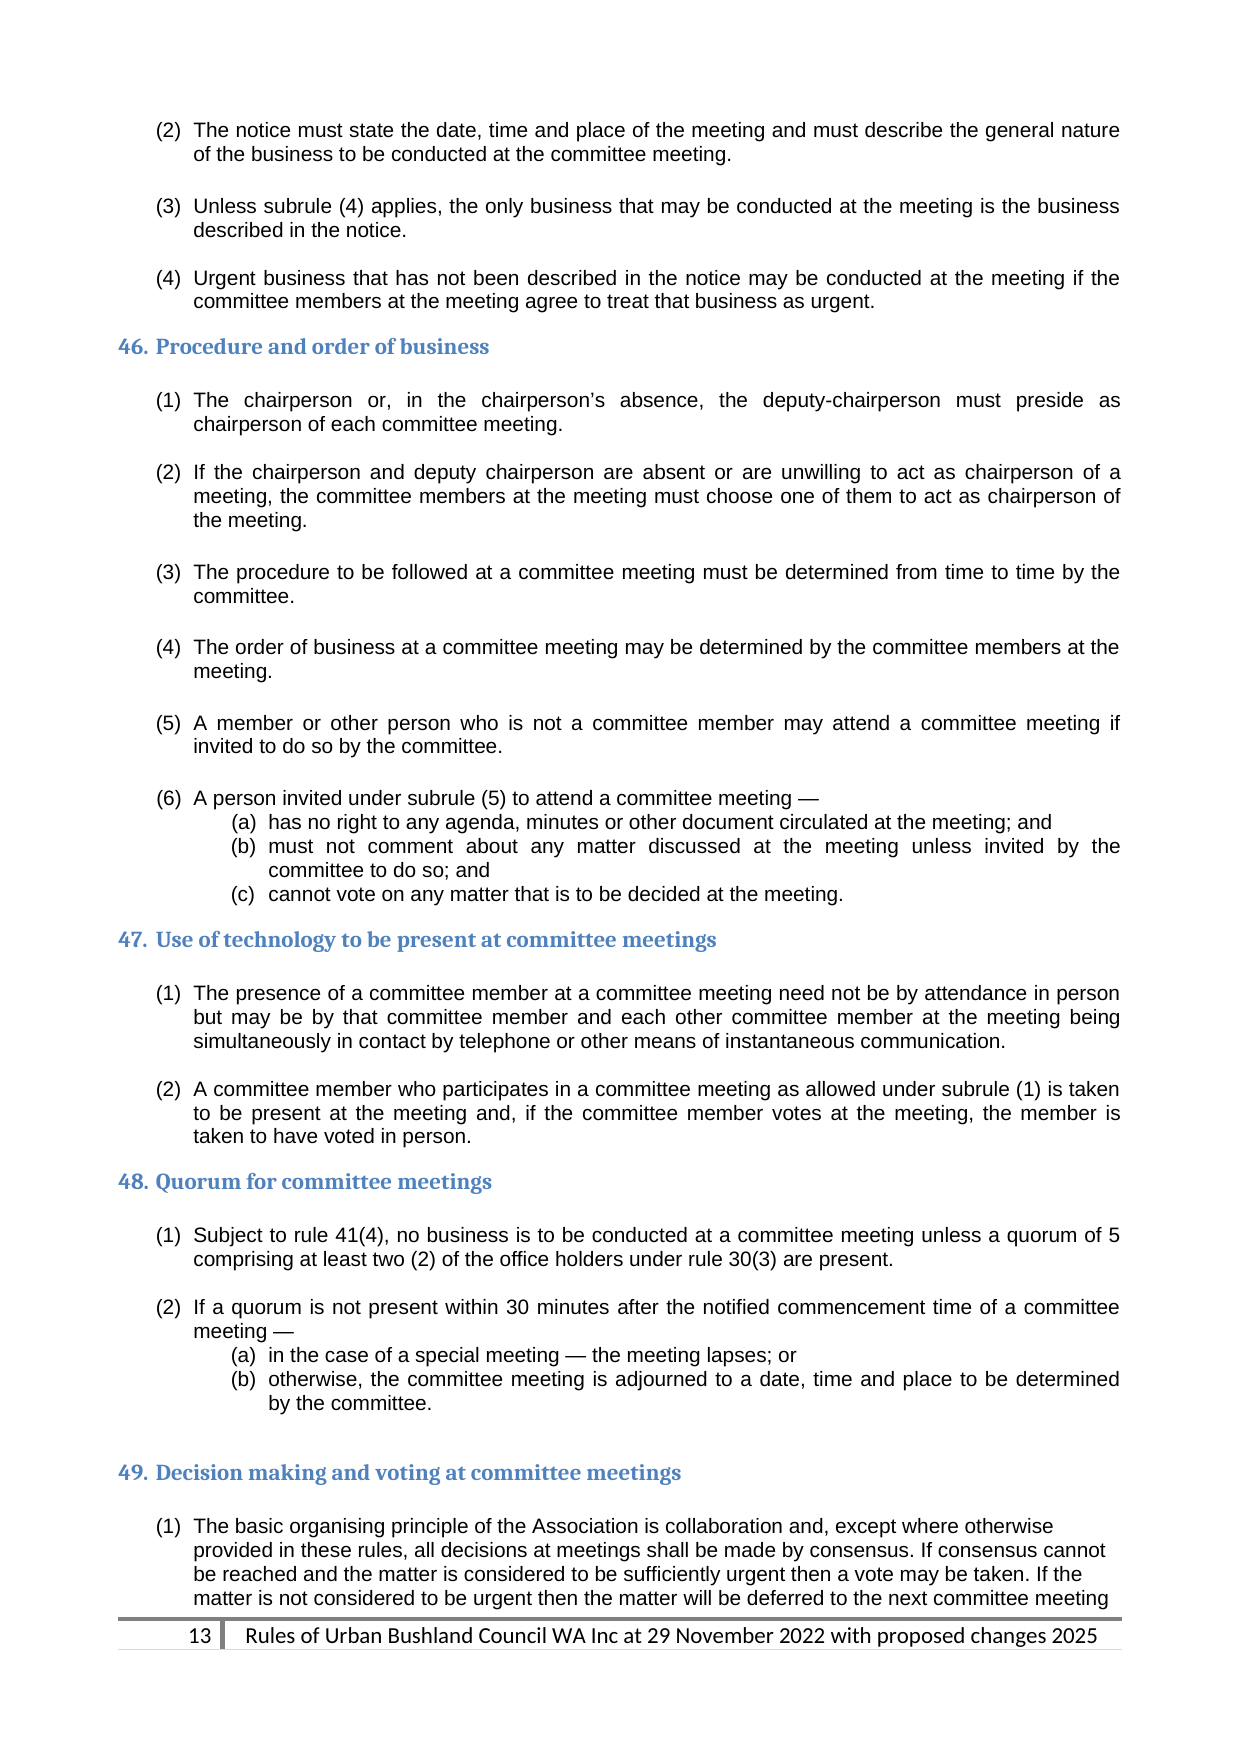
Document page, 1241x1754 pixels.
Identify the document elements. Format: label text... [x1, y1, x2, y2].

list has no right to any agenda, minutes or other document circulated at the meeting; and [231, 810, 1122, 834]
subtitle Quorum for committee meetings [118, 1169, 1122, 1196]
subtitle Decision making and voting at committee meetings [118, 1460, 1122, 1486]
list Subject to rule 41(4), no business is to be conducted at a committee meeting unless a quorum of 5 comprising at least two (2) of the office holders under rule 30(3) are present. [156, 1223, 1122, 1271]
list A committee member who participates in a committee meeting as allowed under subrule (1) is taken to be present at the meeting and, if the committee member votes at the meeting, the member is taken to have voted in person. [156, 1076, 1122, 1148]
list The chairperson or, in the chairperson’s absence, the deputy-chairperson must preside as chairperson of each committee meeting. [156, 388, 1122, 436]
list Urgent business that has not been described in the notice may be conducted at the meeting if the committee members at the meeting agree to treat that business as urgent. [156, 265, 1122, 313]
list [156, 1514, 1122, 1610]
list must not comment about any matter discussed at the meeting unless invited by the committee to do so; and [231, 834, 1122, 882]
list If a quorum is not present within 30 minutes after the notified commencement time of a committee meeting — [156, 1295, 1122, 1343]
list The order of business at a committee meeting may be determined by the committee members at the meeting. [156, 635, 1122, 683]
list The procedure to be followed at a committee meeting must be determined from time to time by the committee. [156, 559, 1122, 607]
subtitle Procedure and order of business [118, 334, 1122, 361]
list Unless subrule (4) applies, the only business that may be conducted at the meeting is the business described in the notice. [156, 193, 1122, 241]
list cannot vote on any matter that is to be decided at the meeting. [231, 882, 1122, 906]
list A person invited under subrule (5) to attend a committee meeting — [156, 786, 1122, 810]
subtitle Use of technology to be present at committee meetings [118, 926, 1122, 953]
list If the chairperson and deputy chairperson are absent or are unwilling to act as chairperson of a meeting, the committee members at the meeting must choose one of them to act as chairperson of the meeting. [156, 460, 1122, 532]
list A member or other person who is not a committee member may attend a committee meeting if invited to do so by the committee. [156, 710, 1122, 758]
list otherwise, the committee meeting is adjourned to a date, time and place to be determined by the committee. [231, 1367, 1122, 1415]
list in the case of a special meeting — the meeting lapses; or [231, 1343, 1122, 1367]
list The presence of a committee member at a committee meeting need not be by attendance in person but may be by that committee member and each other committee member at the meeting being simultaneously in contact by telephone or other means of instantaneous communication. [156, 981, 1122, 1052]
list The notice must state the date, time and place of the meeting and must describe the general nature of the business to be conducted at the committee meeting. [156, 118, 1122, 166]
